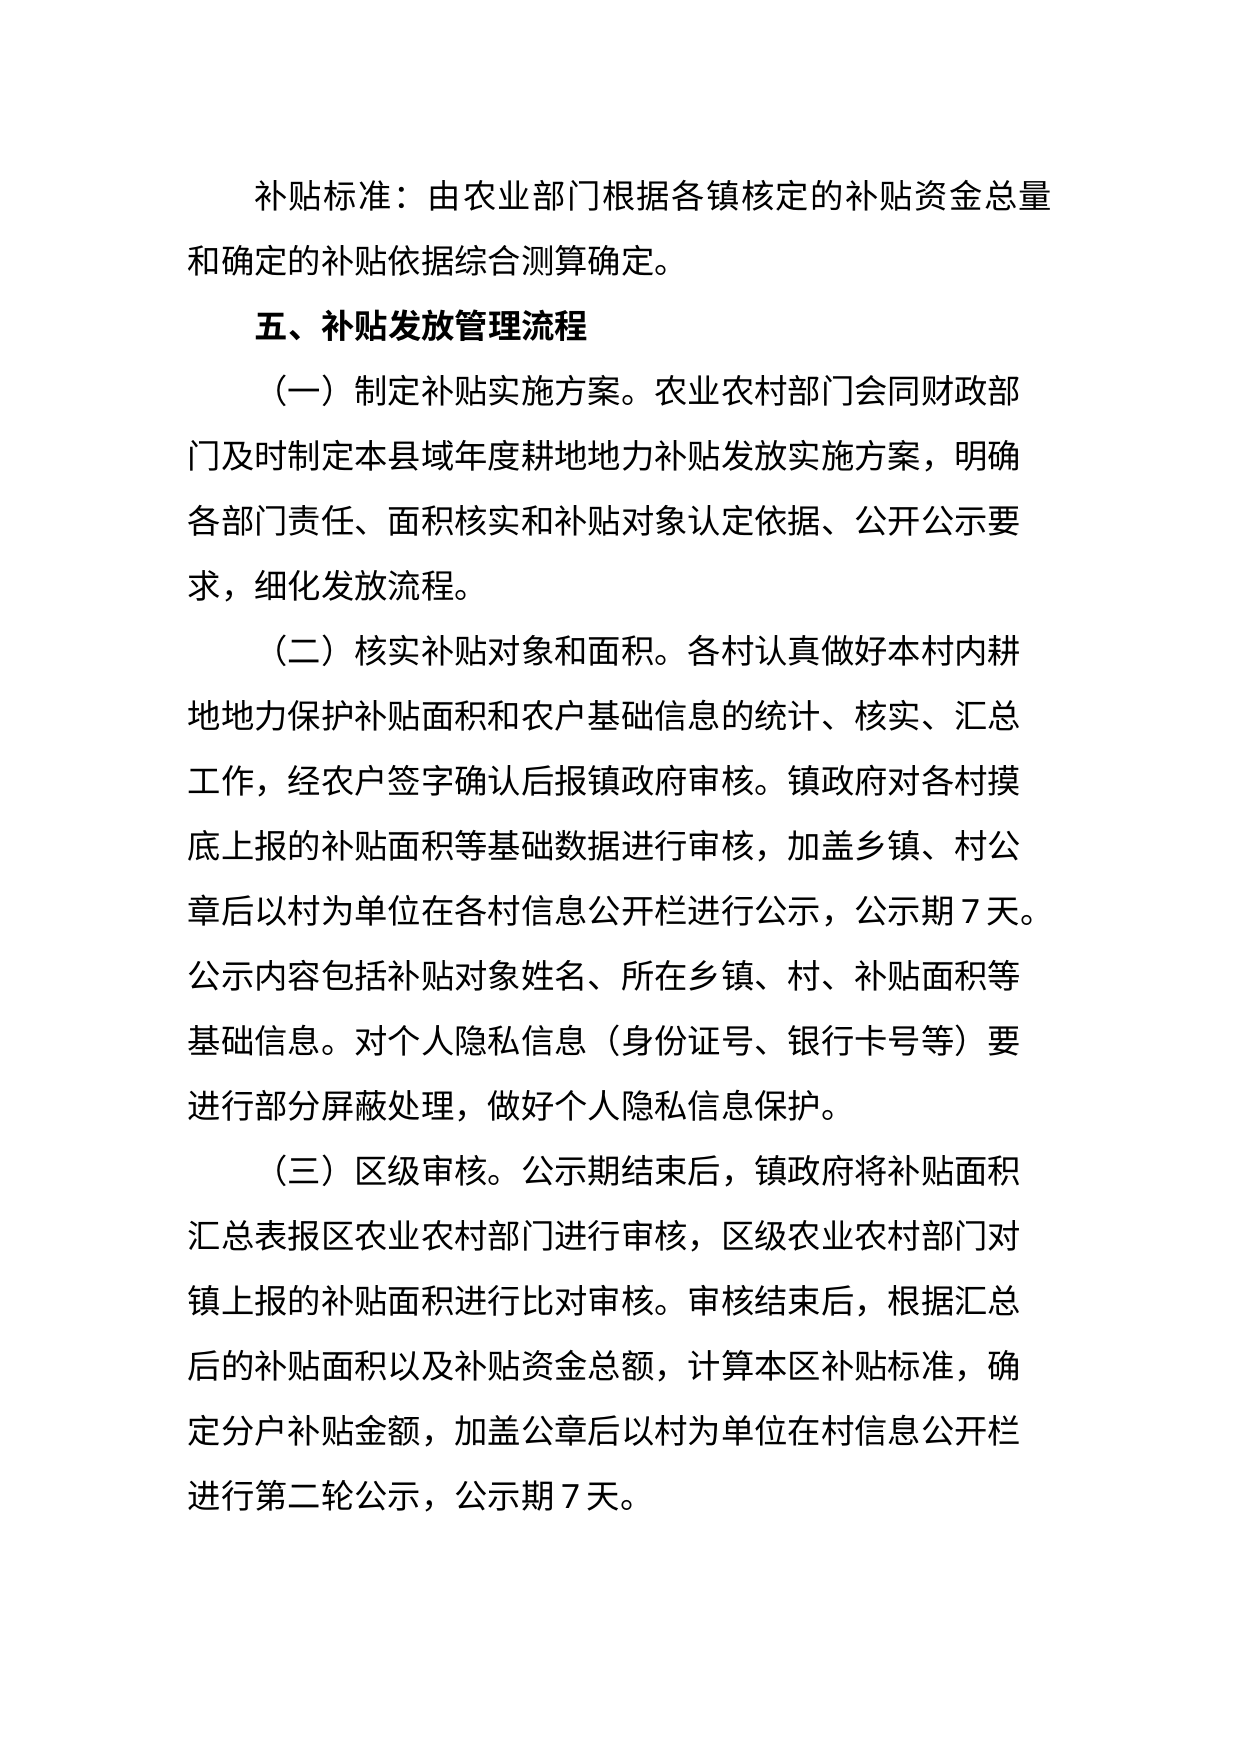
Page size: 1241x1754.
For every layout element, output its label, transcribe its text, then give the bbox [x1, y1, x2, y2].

text （三）区级审核。公示期结束后，镇政府将补贴面积汇总表报区农业农村部门进行审核，区级农业农村部门对镇上报的补贴面积进行比对审核。审核结束后，根据汇总后的补贴面积以及补贴资金总额，计算本区补贴标准，确定分户补贴金额，加盖公章后以村为单位在村信息公开栏进行第二轮公示，公示期7天。 [187, 1137, 1053, 1527]
text （一）制定补贴实施方案。农业农村部门会同财政部门及时制定本县域年度耕地地力补贴发放实施方案，明确各部门责任、面积核实和补贴对象认定依据、公开公示要求，细化发放流程。 [187, 357, 1053, 617]
text （二）核实补贴对象和面积。各村认真做好本村内耕地地力保护补贴面积和农户基础信息的统计、核实、汇总工作，经农户签字确认后报镇政府审核。镇政府对各村摸底上报的补贴面积等基础数据进行审核，加盖乡镇、村公章后以村为单位在各村信息公开栏进行公示，公示期7天。公示内容包括补贴对象姓名、所在乡镇、村、补贴面积等基础信息。对个人隐私信息（身份证号、银行卡号等）要进行部分屏蔽处理，做好个人隐私信息保护。 [187, 617, 1053, 1137]
text 补贴标准：由农业部门根据各镇核定的补贴资金总量和确定的补贴依据综合测算确定。 [187, 162, 1053, 292]
text 五、补贴发放管理流程 [187, 292, 1053, 357]
